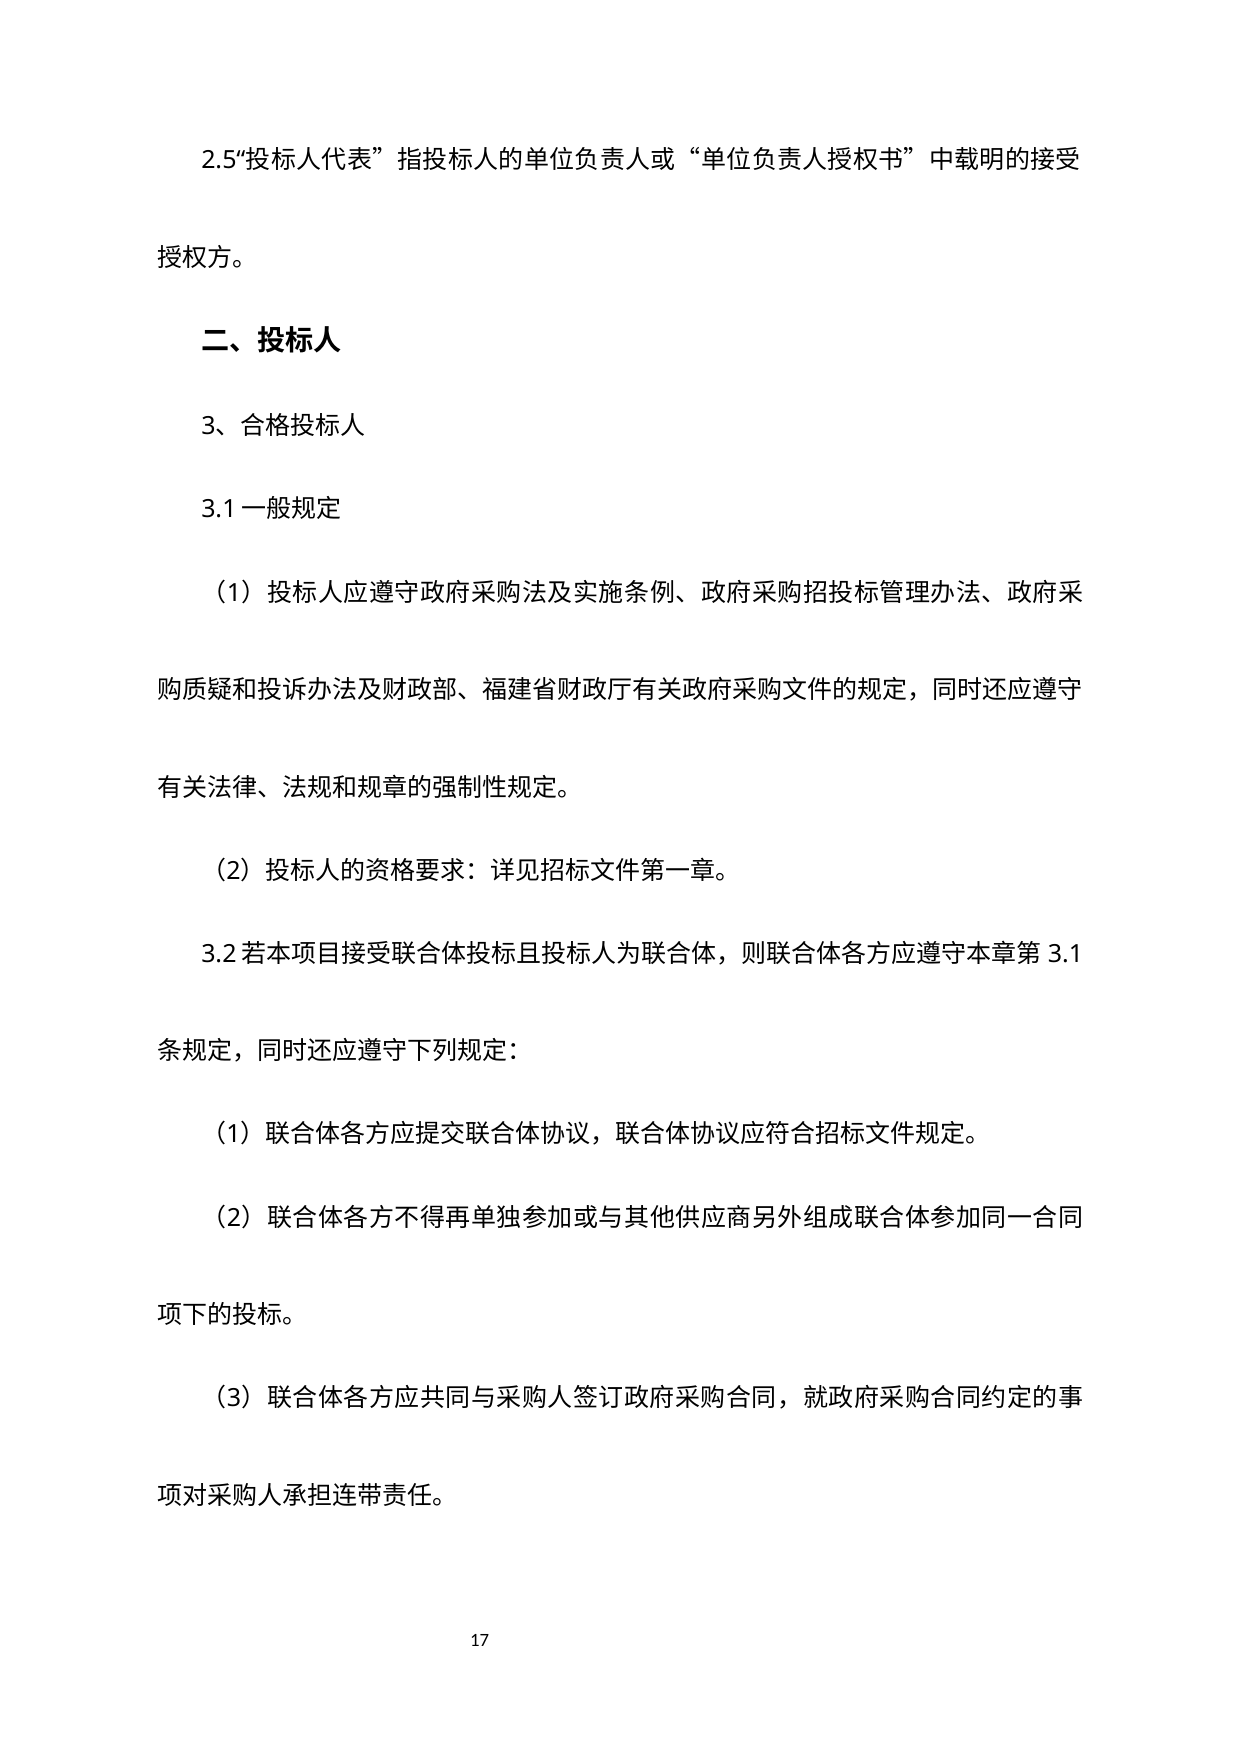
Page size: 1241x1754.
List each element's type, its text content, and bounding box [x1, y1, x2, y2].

text （2）投标人的资格要求：详见招标文件第一章。 [157, 836, 1083, 901]
text （1）投标人应遵守政府采购法及实施条例、政府采购招投标管理办法、政府采购质疑和投诉办法及财政部、福建省财政厅有关政府采购文件的规定，同时还应遵守有关法律、法规和规章的强制性规定。 [157, 558, 1083, 818]
text 3.2若本项目接受联合体投标且投标人为联合体，则联合体各方应遵守本章第3.1条规定，同时还应遵守下列规定： [157, 919, 1083, 1081]
text （1）联合体各方应提交联合体协议，联合体协议应符合招标文件规定。 [157, 1099, 1083, 1164]
text （3）联合体各方应共同与采购人签订政府采购合同，就政府采购合同约定的事项对采购人承担连带责任。 [157, 1363, 1083, 1526]
text 3、合格投标人 [157, 391, 1083, 456]
text 3.1一般规定 [157, 474, 1083, 539]
text 2.5“投标人代表”指投标人的单位负责人或“单位负责人授权书”中载明的接受授权方。 [157, 125, 1083, 288]
text （2）联合体各方不得再单独参加或与其他供应商另外组成联合体参加同一合同项下的投标。 [157, 1183, 1083, 1345]
subtitle 二、投标人 [157, 306, 1083, 371]
